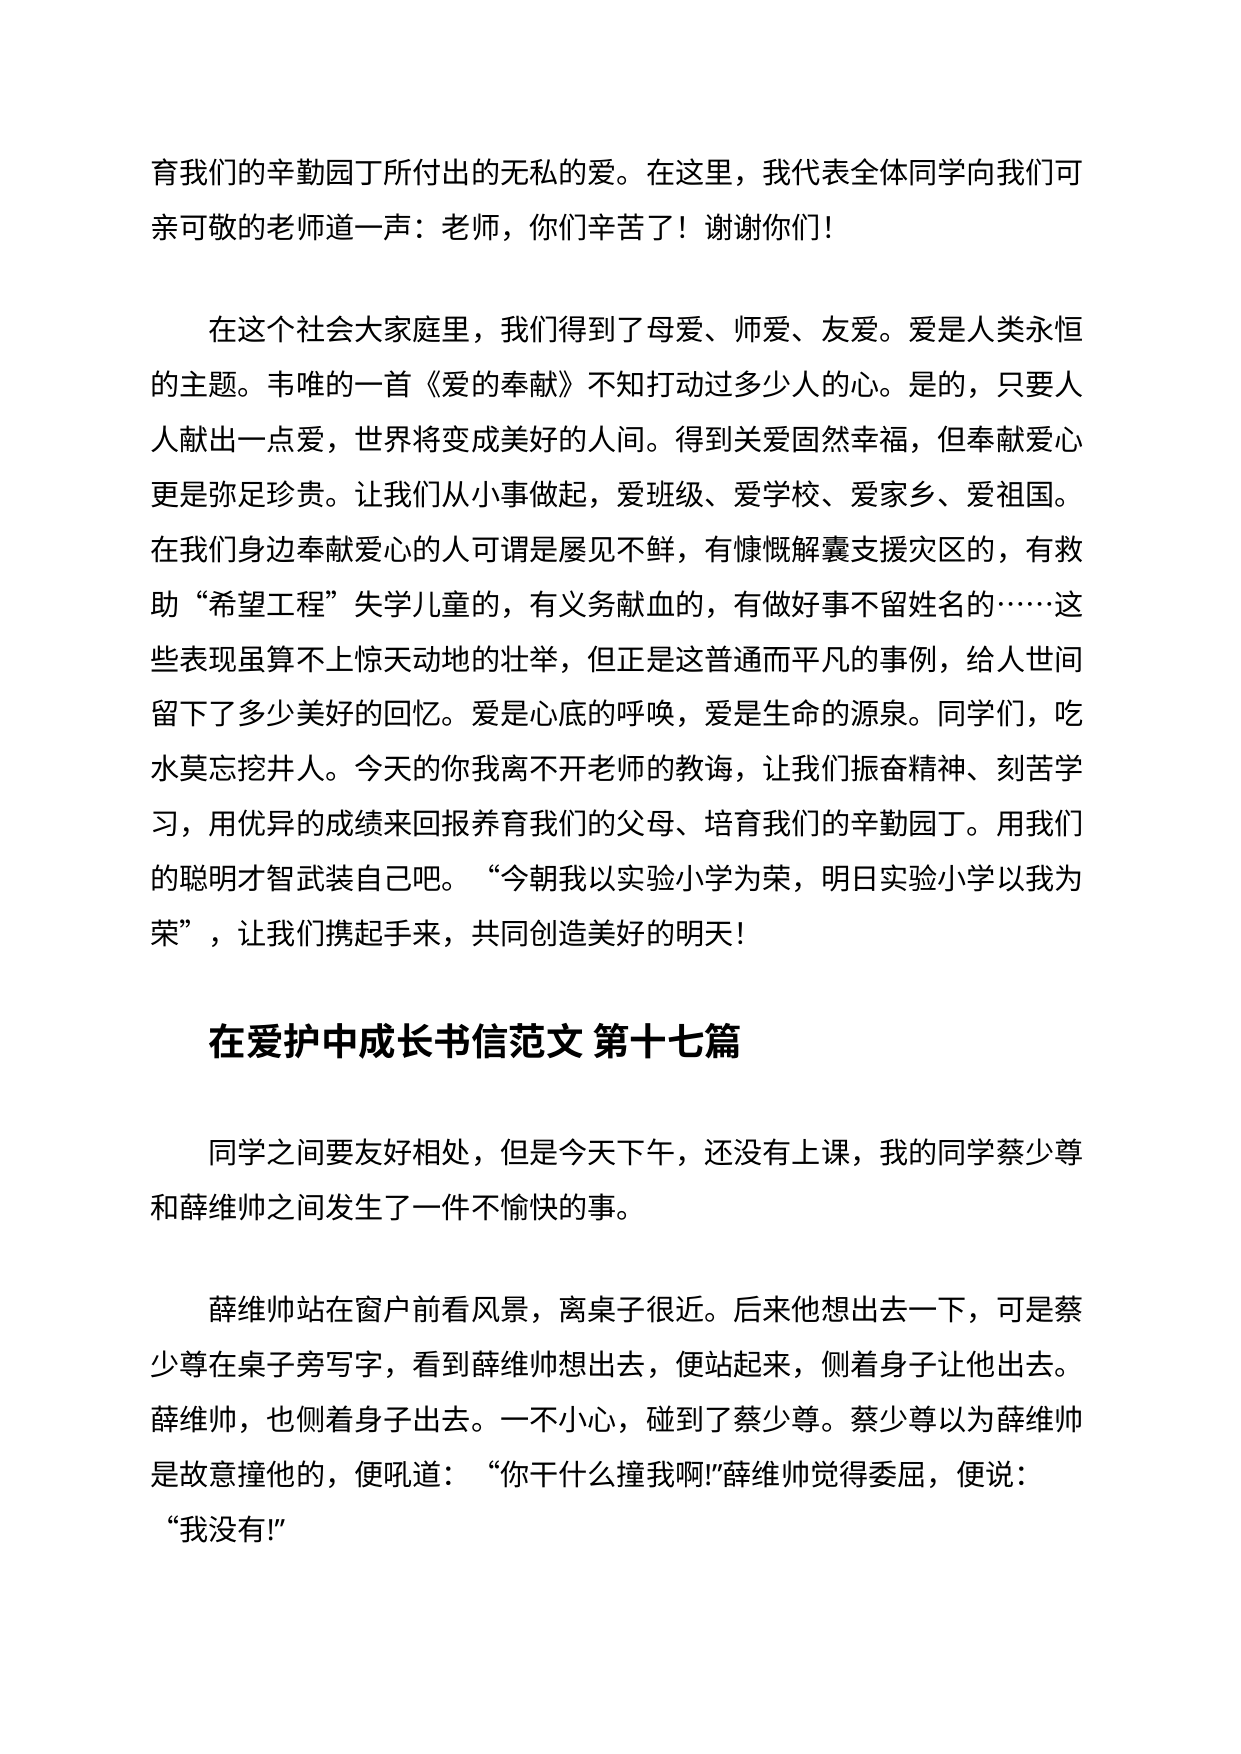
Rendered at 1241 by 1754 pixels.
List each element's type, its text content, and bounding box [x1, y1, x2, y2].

text 薛维帅站在窗户前看风景，离桌子很近。后来他想出去一下，可是蔡少尊在桌子旁写字，看到薛维帅想出去，便站起来，侧着身子让他出去。薛维帅，也侧着身子出去。一不小心，碰到了蔡少尊。蔡少尊以为薛维帅是故意撞他的，便吼道：“你干什么撞我啊!”薛维帅觉得委屈，便说：“我没有!” [150, 1286, 1090, 1548]
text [150, 150, 1090, 247]
text 在这个社会大家庭里，我们得到了母爱、师爱、友爱。爱是人类永恒的主题。韦唯的一首《爱的奉献》不知打动过多少人的心。是的，只要人人献出一点爱，世界将变成美好的人间。得到关爱固然幸福，但奉献爱心更是弥足珍贵。让我们从小事做起，爱班级、爱学校、爱家乡、爱祖国。在我们身边奉献爱心的人可谓是屡见不鲜，有慷慨解囊支援灾区的，有救助“希望工程”失学儿童的，有义务献血的，有做好事不留姓名的……这些表现虽算不上惊天动地的壮举，但正是这普通而平凡的事例，给人世间留下了多少美好的回忆。爱是心底的呼唤，爱是生命的源泉。同学们，吃水莫忘挖井人。今天的你我离不开老师的教诲，让我们振奋精神、刻苦学习，用优异的成绩来回报养育我们的父母、培育我们的辛勤园丁。用我们的聪明才智武装自己吧。“今朝我以实验小学为荣，明日实验小学以我为荣”，让我们携起手来，共同创造美好的明天！ [150, 307, 1090, 953]
text 在爱护中成长书信范文 第十七篇 [150, 1012, 1090, 1067]
text 同学之间要友好相处，但是今天下午，还没有上课，我的同学蔡少尊和薛维帅之间发生了一件不愉快的事。 [150, 1130, 1090, 1227]
